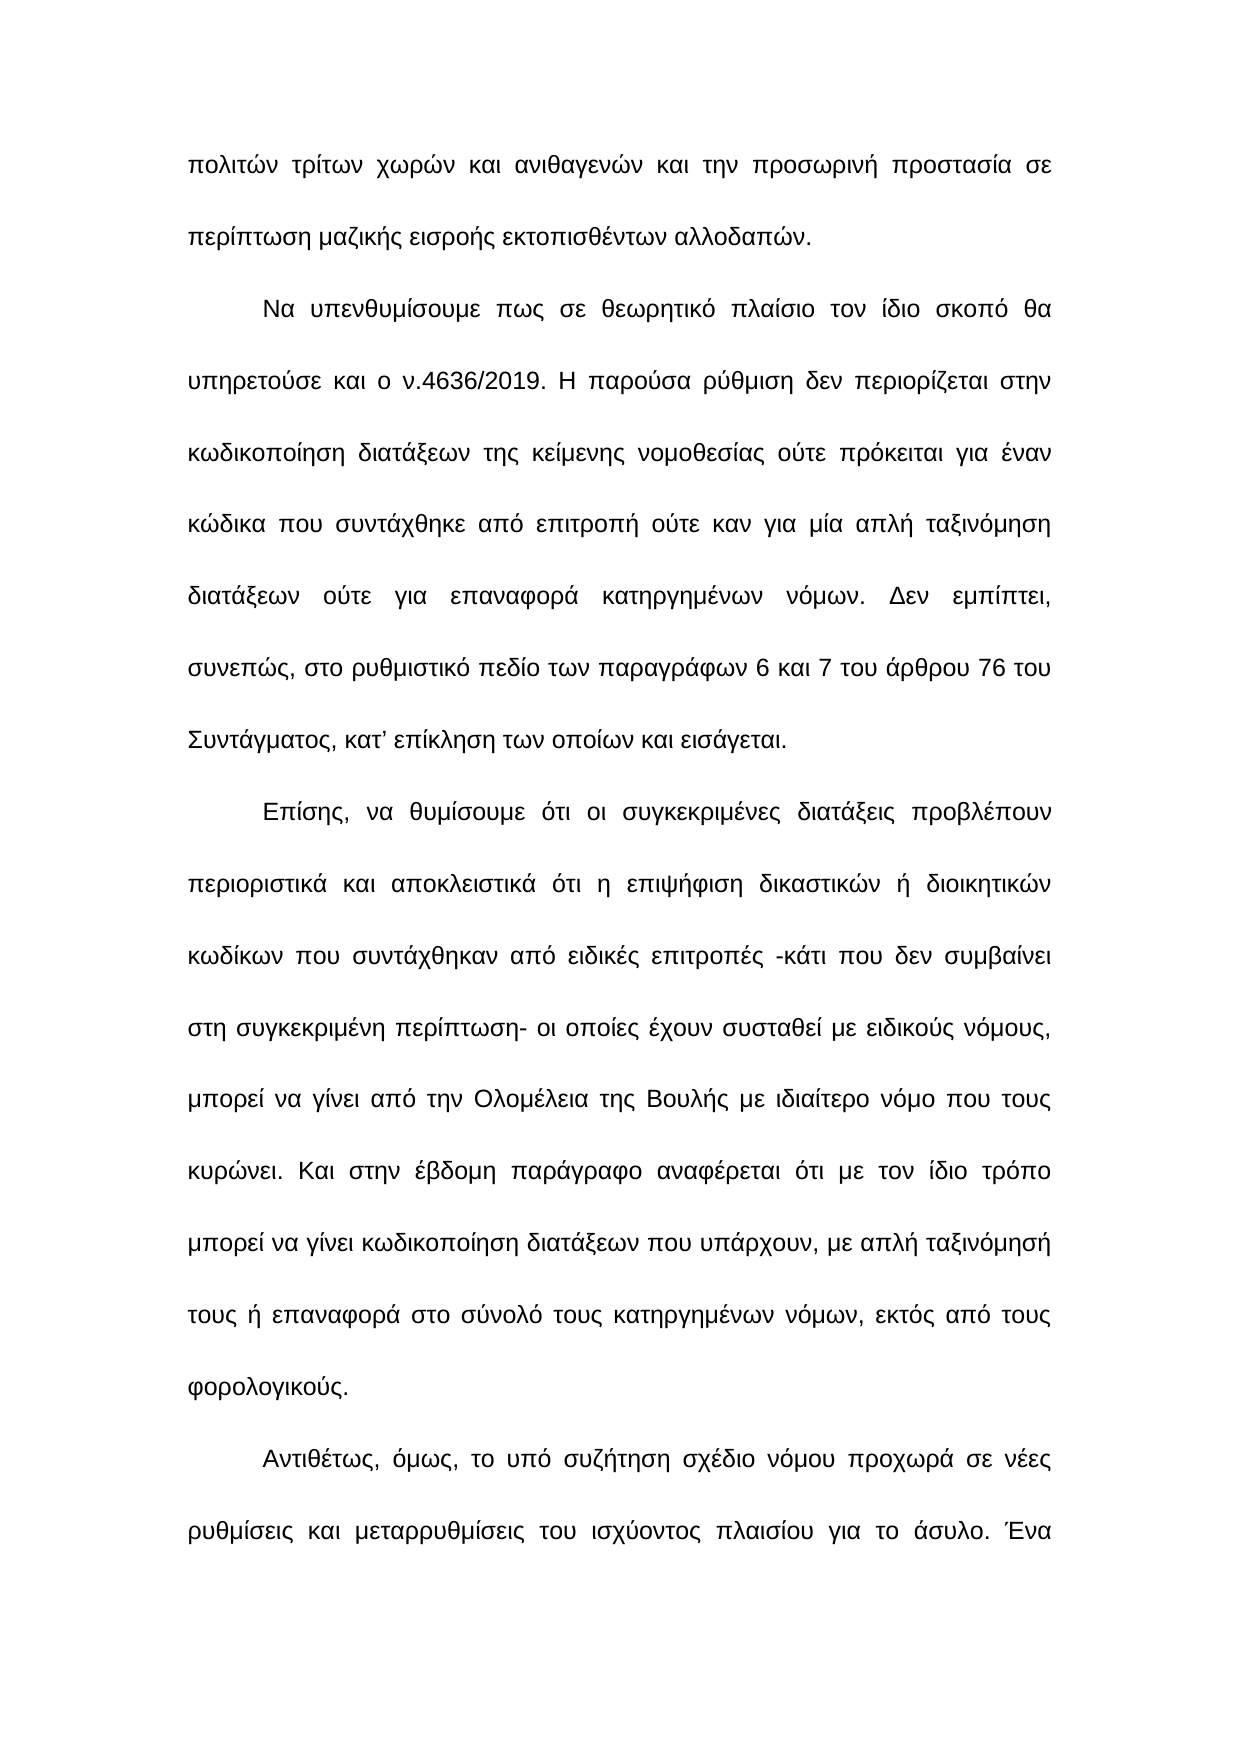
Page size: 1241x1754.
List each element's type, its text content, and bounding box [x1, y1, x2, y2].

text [187, 1444, 1053, 1544]
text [187, 150, 1053, 251]
text Να υπενθυμίσουμε πως σε θεωρητικό πλαίσιο τον ίδιο σκοπό θα υπηρετούσε και ο ν.4636/2019. Η παρούσα ρύθμιση δεν περιορίζεται στην κωδικοποίηση διατάξεων της κείμενης νομοθεσίας ούτε πρόκειται για έναν κώδικα που συντάχθηκε από επιτροπή ούτε καν για μία απλή ταξινόμηση διατάξεων ούτε για επαναφορά κατηργημένων νόμων. Δεν εμπίπτει, συνεπώς, στο ρυθμιστικό πεδίο των παραγράφων 6 και 7 του άρθρου 76 του Συντάγματος, κατ’ επίκληση των οποίων και εισάγεται. [187, 294, 1053, 754]
text Επίσης, να θυμίσουμε ότι οι συγκεκριμένες διατάξεις προβλέπουν περιοριστικά και αποκλειστικά ότι η επιψήφιση δικαστικών ή διοικητικών κωδίκων που συντάχθηκαν από ειδικές επιτροπές -κάτι που δεν συμβαίνει στη συγκεκριμένη περίπτωση- οι οποίες έχουν συσταθεί με ειδικούς νόμους, μπορεί να γίνει από την Ολομέλεια της Βουλής με ιδιαίτερο νόμο που τους κυρώνει. Και στην έβδομη παράγραφο αναφέρεται ότι με τον ίδιο τρόπο μπορεί να γίνει κωδικοποίηση διατάξεων που υπάρχουν, με απλή ταξινόμησή τους ή επαναφορά στο σύνολό τους κατηργημένων νόμων, εκτός από τους φορολογικούς. [187, 797, 1053, 1401]
